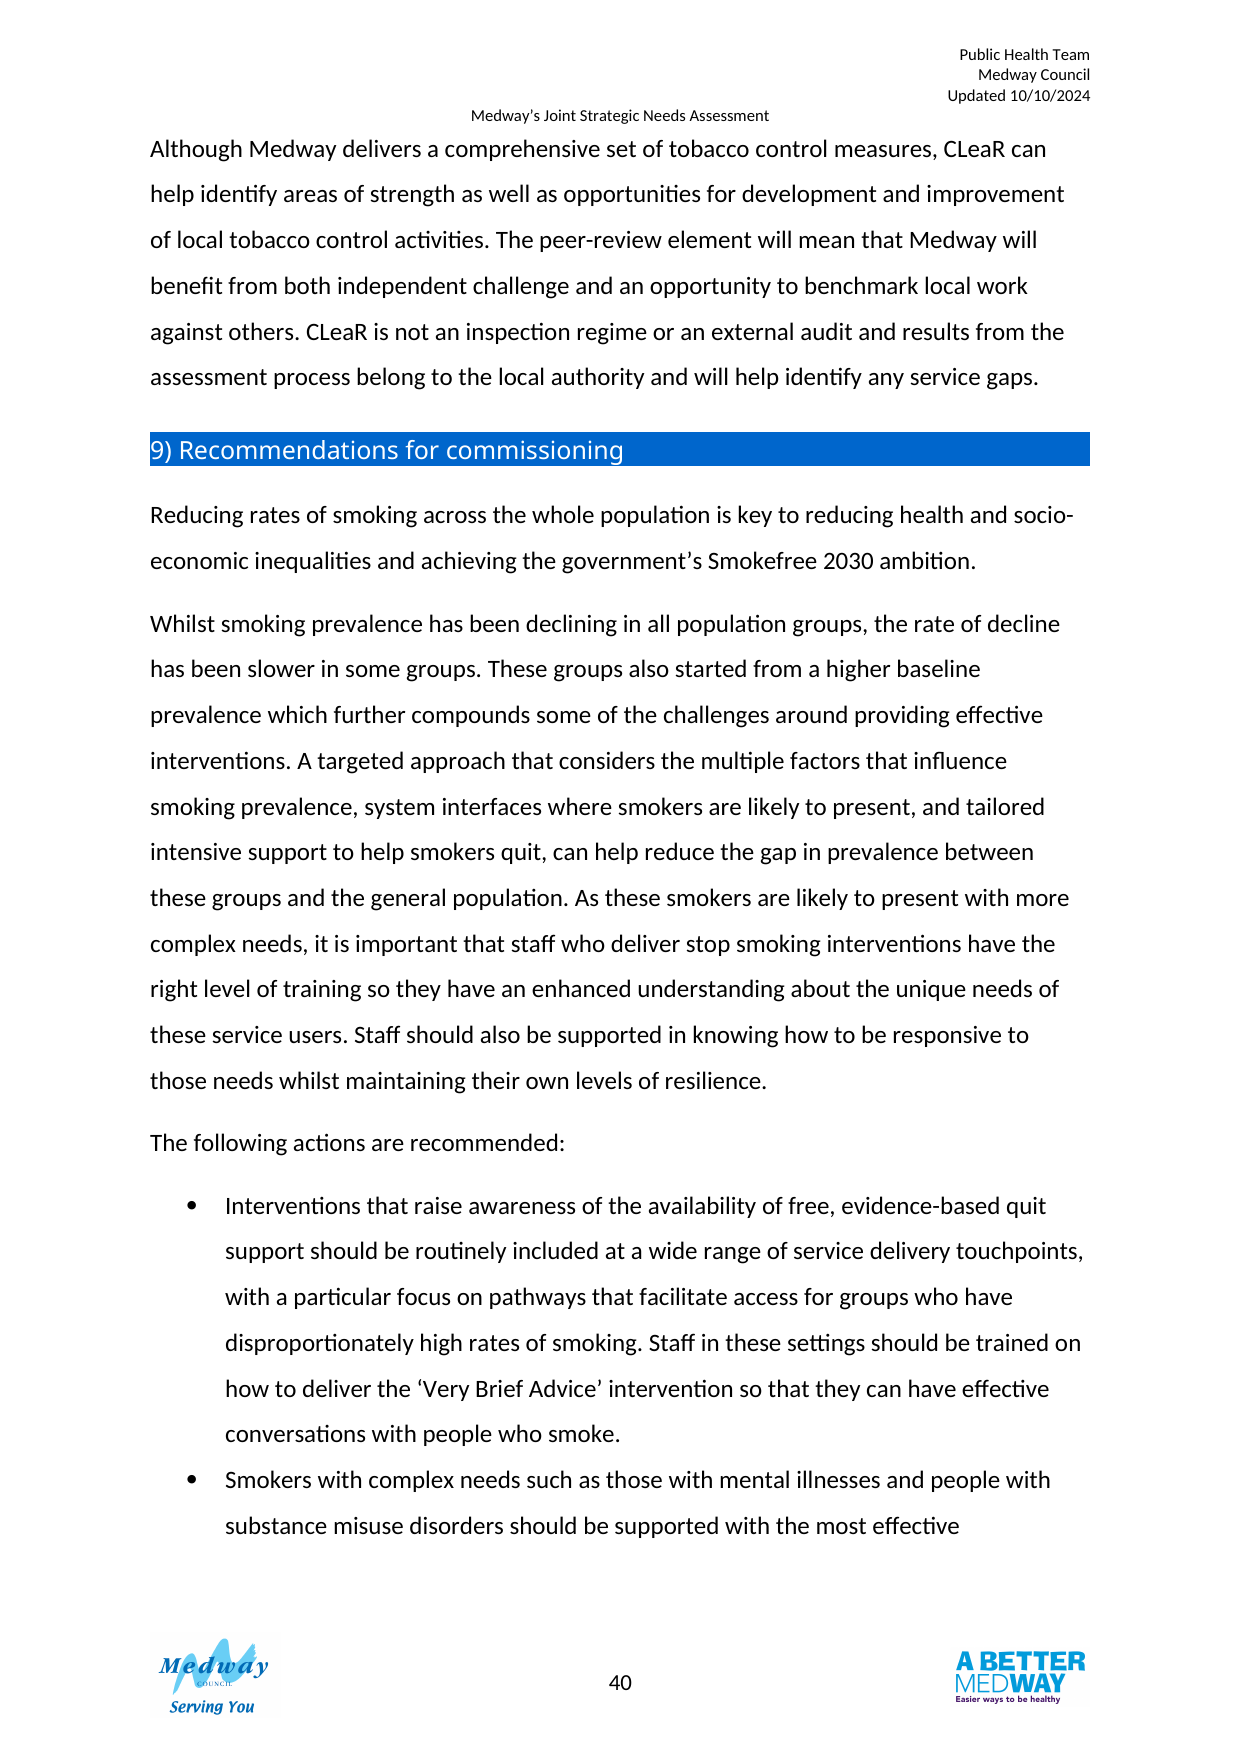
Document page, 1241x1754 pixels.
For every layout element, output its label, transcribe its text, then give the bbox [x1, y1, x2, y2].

text Whilst smoking prevalence has been declining in all population groups, the rate of decline has been slower in some groups. These groups also started from a higher baseline prevalence which further compounds some of the challenges around providing effective interventions. A targeted approach that considers the multiple factors that influence smoking prevalence, system interfaces where smokers are likely to present, and tailored intensive support to help smokers quit, can help reduce the gap in prevalence between these groups and the general population. As these smokers are likely to present with more complex needs, it is important that staff who deliver stop smoking interventions have the right level of training so they have an enhanced understanding about the unique needs of these service users. Staff should also be supported in knowing how to be responsive to those needs whilst maintaining their own levels of resilience. [150, 608, 1090, 1096]
text Reducing rates of smoking across the whole population is key to reducing health and socio-economic inequalities and achieving the government’s Smokefree 2030 ambition. [150, 499, 1090, 576]
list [187, 1464, 1090, 1540]
text The following actions are recommended: [150, 1127, 1090, 1158]
text Although Medway delivers a comprehensive set of tobacco control measures, CLeaR can help identify areas of strength as well as opportunities for development and improvement of local tobacco control activities. The peer-review element will mean that Medway will benefit from both independent challenge and an opportunity to benchmark local work against others. CLeaR is not an inspection regime or an external audit and results from the assessment process belong to the local authority and will help identify any service gaps. [150, 133, 1090, 392]
list Interventions that raise awareness of the availability of free, evidence-based quit support should be routinely included at a wide range of service delivery touchpoints, with a particular focus on pathways that facilitate access for groups who have disproportionately high rates of smoking. Staff in these settings should be trained on how to deliver the ‘Very Brief Advice’ intervention so that they can have effective conversations with people who smoke. [187, 1190, 1090, 1449]
subtitle 9) Recommendations for commissioning [150, 432, 1090, 466]
